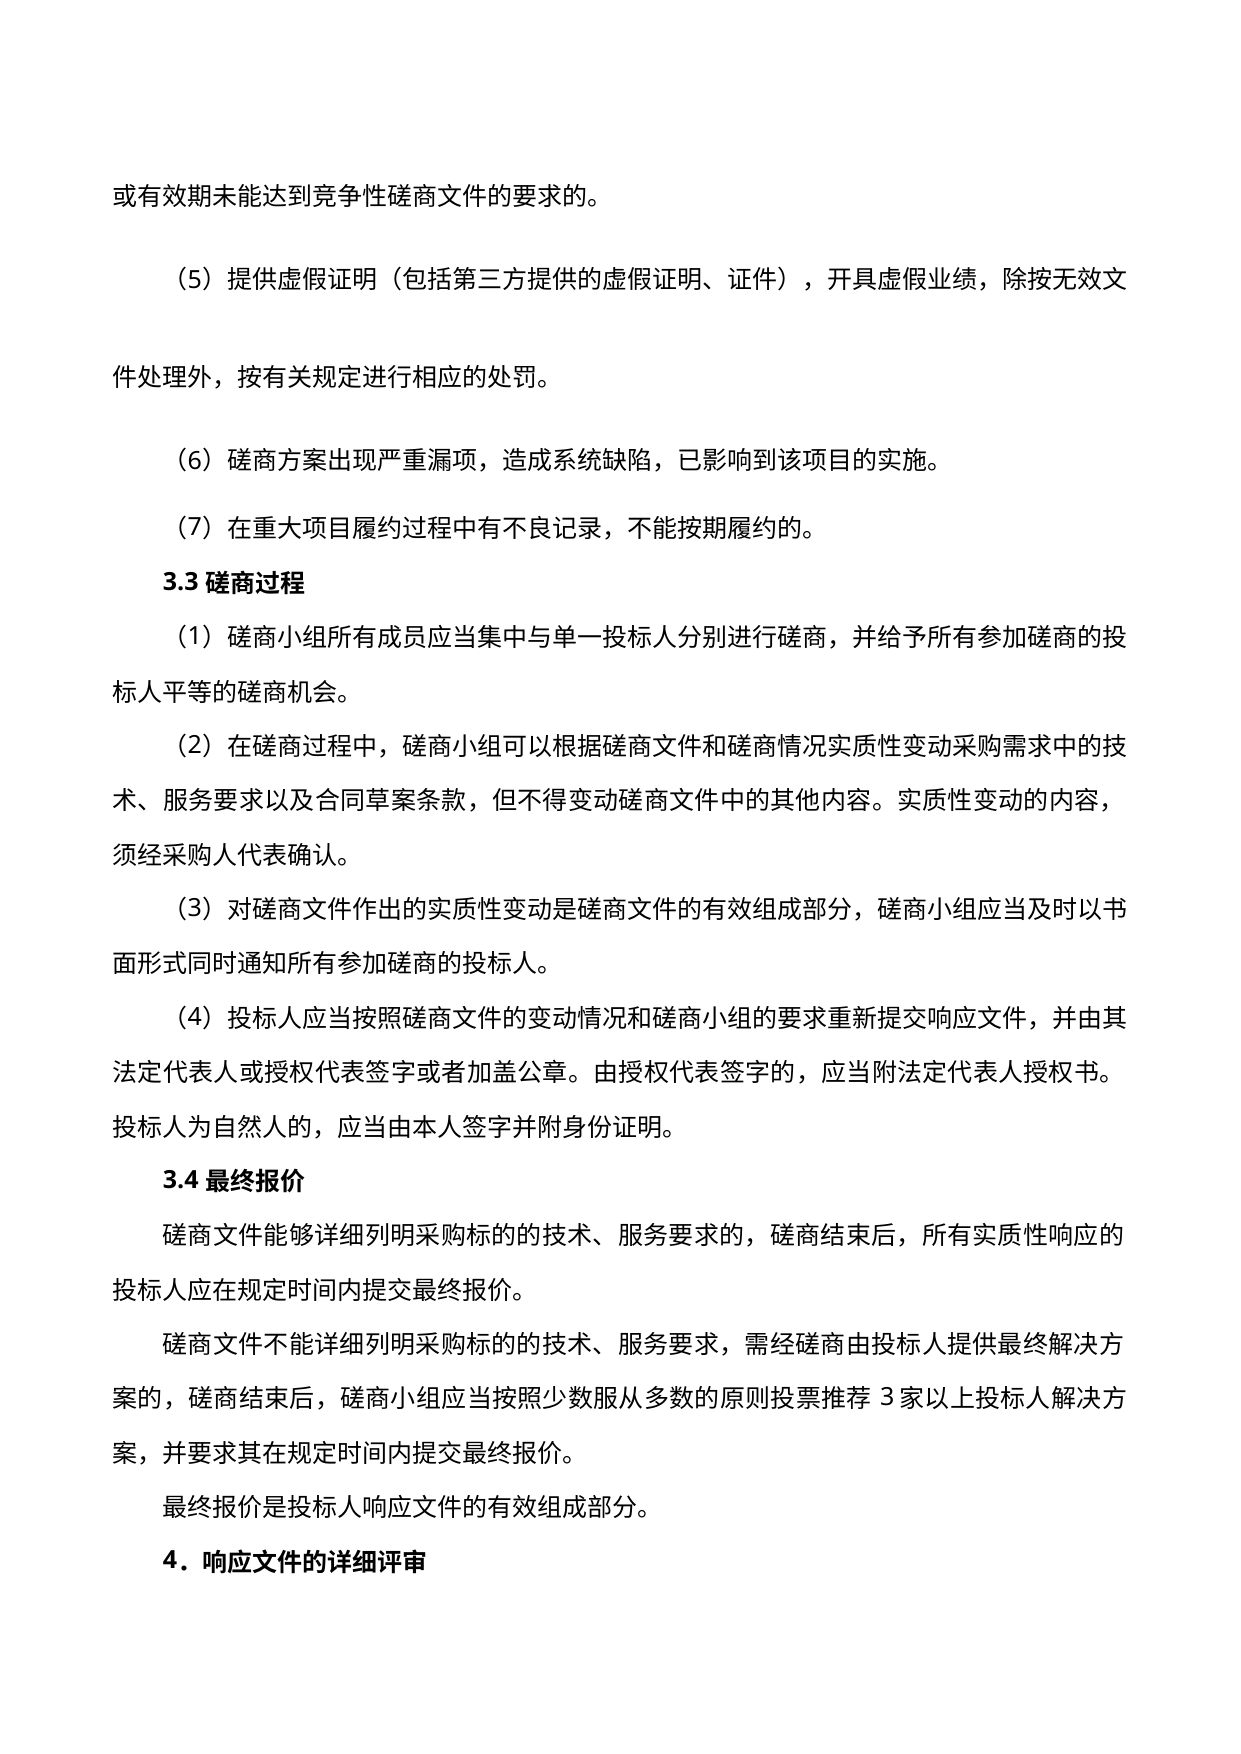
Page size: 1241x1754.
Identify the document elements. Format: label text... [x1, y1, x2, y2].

text （1）磋商小组所有成员应当集中与单一投标人分别进行磋商，并给予所有参加磋商的投标人平等的磋商机会。 [112, 618, 1128, 708]
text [112, 162, 1128, 227]
text 磋商文件能够详细列明采购标的的技术、服务要求的，磋商结束后，所有实质性响应的投标人应在规定时间内提交最终报价。 [112, 1216, 1128, 1306]
text （4）投标人应当按照磋商文件的变动情况和磋商小组的要求重新提交响应文件，并由其法定代表人或授权代表签字或者加盖公章。由授权代表签字的，应当附法定代表人授权书。投标人为自然人的，应当由本人签字并附身份证明。 [112, 998, 1128, 1143]
text （7）在重大项目履约过程中有不良记录，不能按期履约的。 [112, 509, 1128, 545]
text （2）在磋商过程中，磋商小组可以根据磋商文件和磋商情况实质性变动采购需求中的技术、服务要求以及合同草案条款，但不得变动磋商文件中的其他内容。实质性变动的内容，须经采购人代表确认。 [112, 726, 1128, 871]
text 磋商文件不能详细列明采购标的的技术、服务要求，需经磋商由投标人提供最终解决方案的，磋商结束后，磋商小组应当按照少数服从多数的原则投票推荐3家以上投标人解决方案，并要求其在规定时间内提交最终报价。 [112, 1324, 1128, 1469]
text （5）提供虚假证明（包括第三方提供的虚假证明、证件），开具虚假业绩，除按无效文件处理外，按有关规定进行相应的处罚。 [112, 245, 1128, 408]
text 最终报价是投标人响应文件的有效组成部分。 [112, 1488, 1128, 1524]
text 4．响应文件的详细评审 [112, 1542, 1128, 1578]
text 3.3 磋商过程 [112, 563, 1128, 599]
text 3.4 最终报价 [112, 1161, 1128, 1198]
text （6）磋商方案出现严重漏项，造成系统缺陷，已影响到该项目的实施。 [112, 426, 1128, 491]
text （3）对磋商文件作出的实质性变动是磋商文件的有效组成部分，磋商小组应当及时以书面形式同时通知所有参加磋商的投标人。 [112, 889, 1128, 980]
